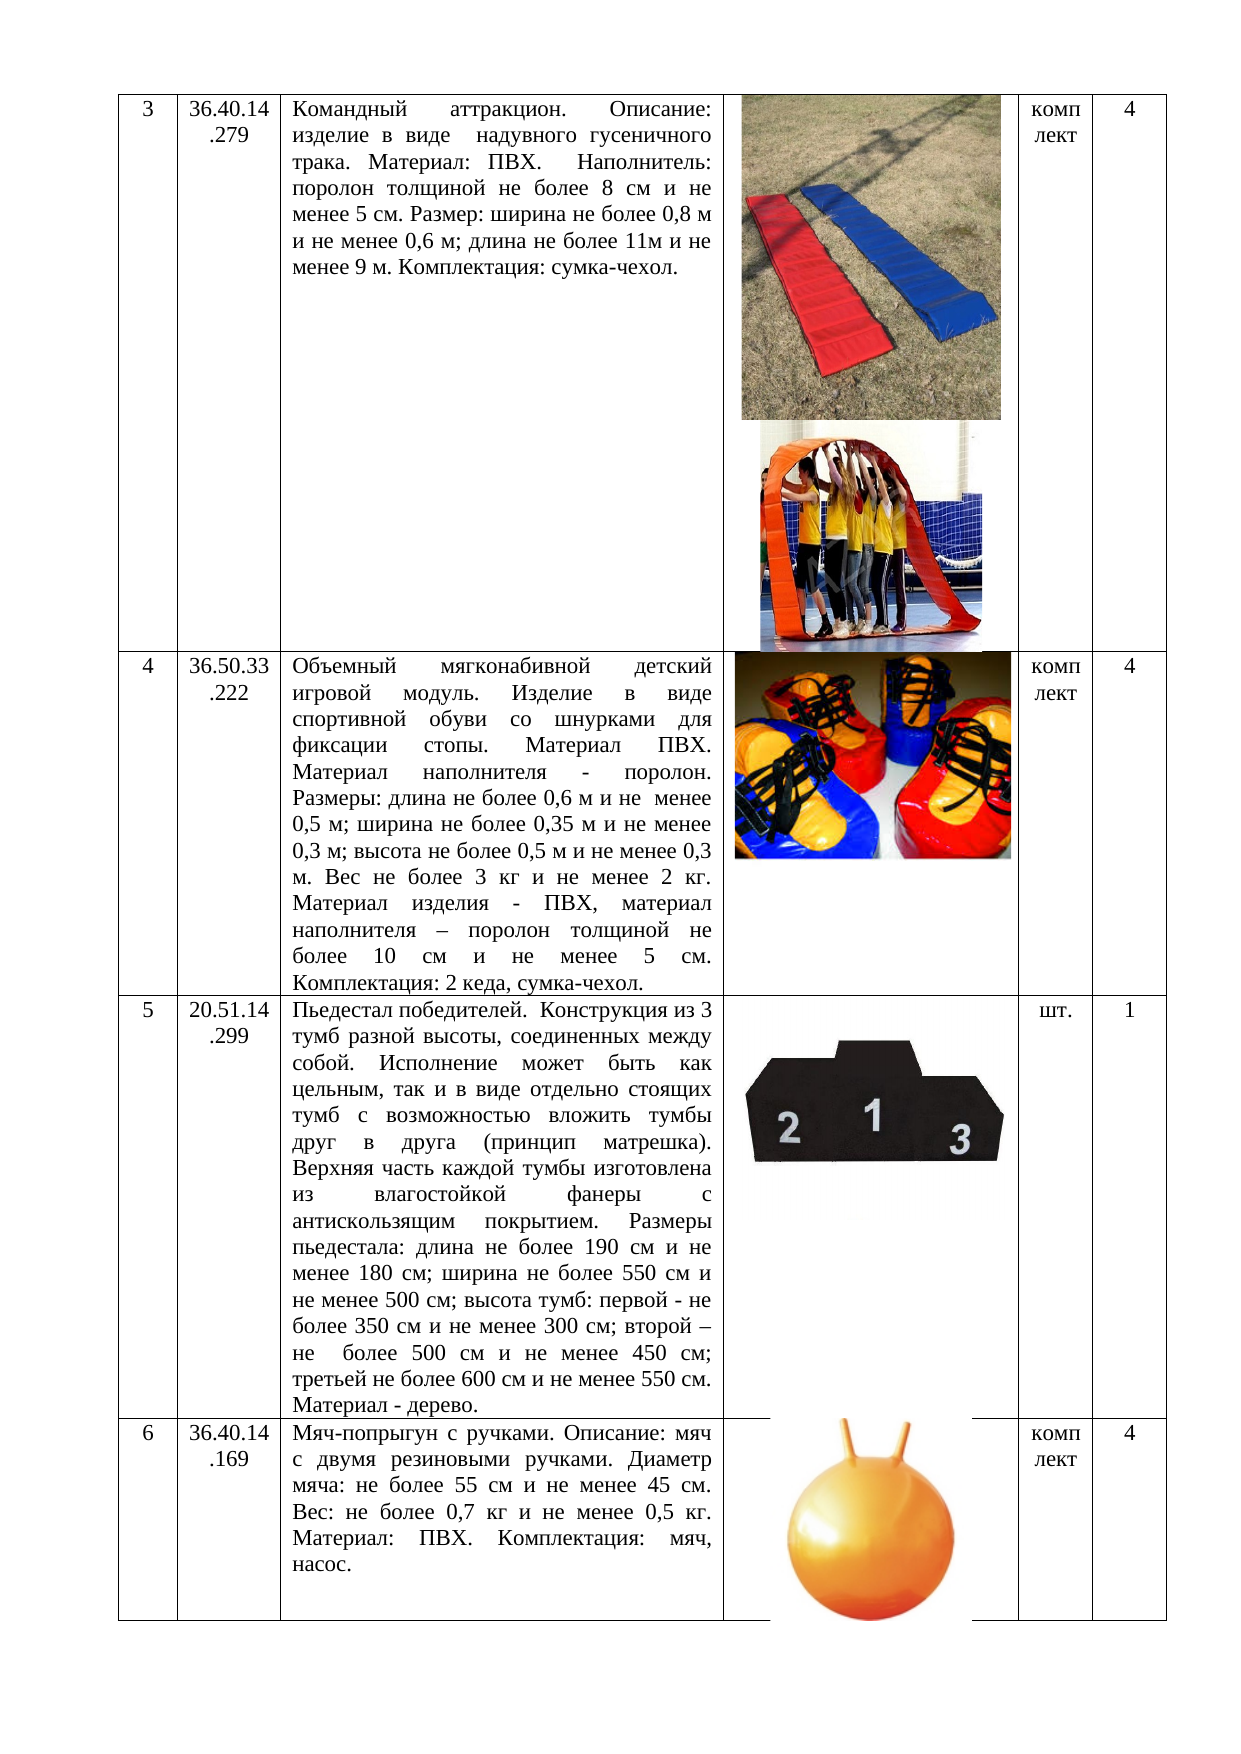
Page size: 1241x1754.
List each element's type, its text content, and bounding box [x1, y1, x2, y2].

table_cell [724, 996, 1018, 1418]
table_cell шт. [1019, 996, 1092, 1418]
table_cell комплект [1019, 1419, 1092, 1620]
table_cell 36.40.14.279 [178, 95, 280, 651]
table_cell [972, 1419, 1018, 1620]
table_cell 1 [1093, 996, 1166, 1418]
picture [734, 95, 1012, 887]
table_cell 5 [119, 996, 177, 1418]
table_cell [983, 95, 1018, 651]
table_cell комплект [1019, 95, 1092, 651]
table_cell [724, 95, 760, 651]
table_cell Пьедестал победителей. Конструкция из 3 тумб разной высоты, соединенных между собой. Исполнение может быть как цельным, так и в виде отдельно стоящих тумб с возможностью вложить тумбы друг в друга (принцип матрешка). Верхняя часть каждой тумбы изготовлена из влагостойкой фанеры с антискользящим покрытием. Размеры пьедестала: длина не более 190 см и не менее 180 см; ширина не более 550 см и не менее 500 см; высота тумб: первой - не более 350 см и не менее 300 см; второй – не более 500 см и не менее 450 см; третьей не более 600 см и не менее 550 см. Материал - дерево. [281, 996, 723, 1418]
table_cell [724, 1419, 770, 1620]
table_cell 3 [119, 95, 177, 651]
table_cell 36.40.14.169 [178, 1419, 280, 1620]
table_cell Мяч-попрыгун с ручками. Описание: мяч с двумя резиновыми ручками. Диаметр мяча: не более 55 см и не менее 45 см. Вес: не более 0,7 кг и не менее 0,5 кг. Материал: ПВХ. Комплектация: мяч, насос. [281, 1419, 723, 1620]
table_cell Объемный мягконабивной детский игровой модуль. Изделие в виде спортивной обуви со шнурками для фиксации стопы. Материал ПВХ. Материал наполнителя - поролон. Размеры: длина не более 0,6 м и не менее 0,5 м; ширина не более 0,35 м и не менее 0,3 м; высота не более 0,5 м и не менее 0,3 м. Вес не более 3 кг и не менее 2 кг. Материал изделия - ПВХ, материал наполнителя – поролон толщиной не более 10 см и не менее 5 см. Комплектация: 2 кеда, сумка-чехол. [281, 652, 723, 995]
table_cell 4 [1093, 95, 1166, 651]
table_cell 4 [1093, 1419, 1166, 1620]
table_cell 4 [119, 652, 177, 995]
table_cell 6 [119, 1419, 177, 1620]
picture [737, 996, 1005, 1220]
table_cell Командный аттракцион. Описание: изделие в виде надувного гусеничного трака. Материал: ПВХ. Наполнитель: поролон толщиной не более 8 см и не менее 5 см. Размер: ширина не более 0,8 м и не менее 0,6 м; длина не более 11м и не менее 9 м. Комплектация: сумка-чехол. [281, 95, 723, 651]
table_cell 36.50.33.222 [178, 652, 280, 995]
table_cell комплект [1019, 652, 1092, 995]
picture [770, 1418, 972, 1621]
table_cell 4 [1093, 652, 1166, 995]
table_cell [724, 652, 1018, 995]
table_cell 20.51.14.299 [178, 996, 280, 1418]
